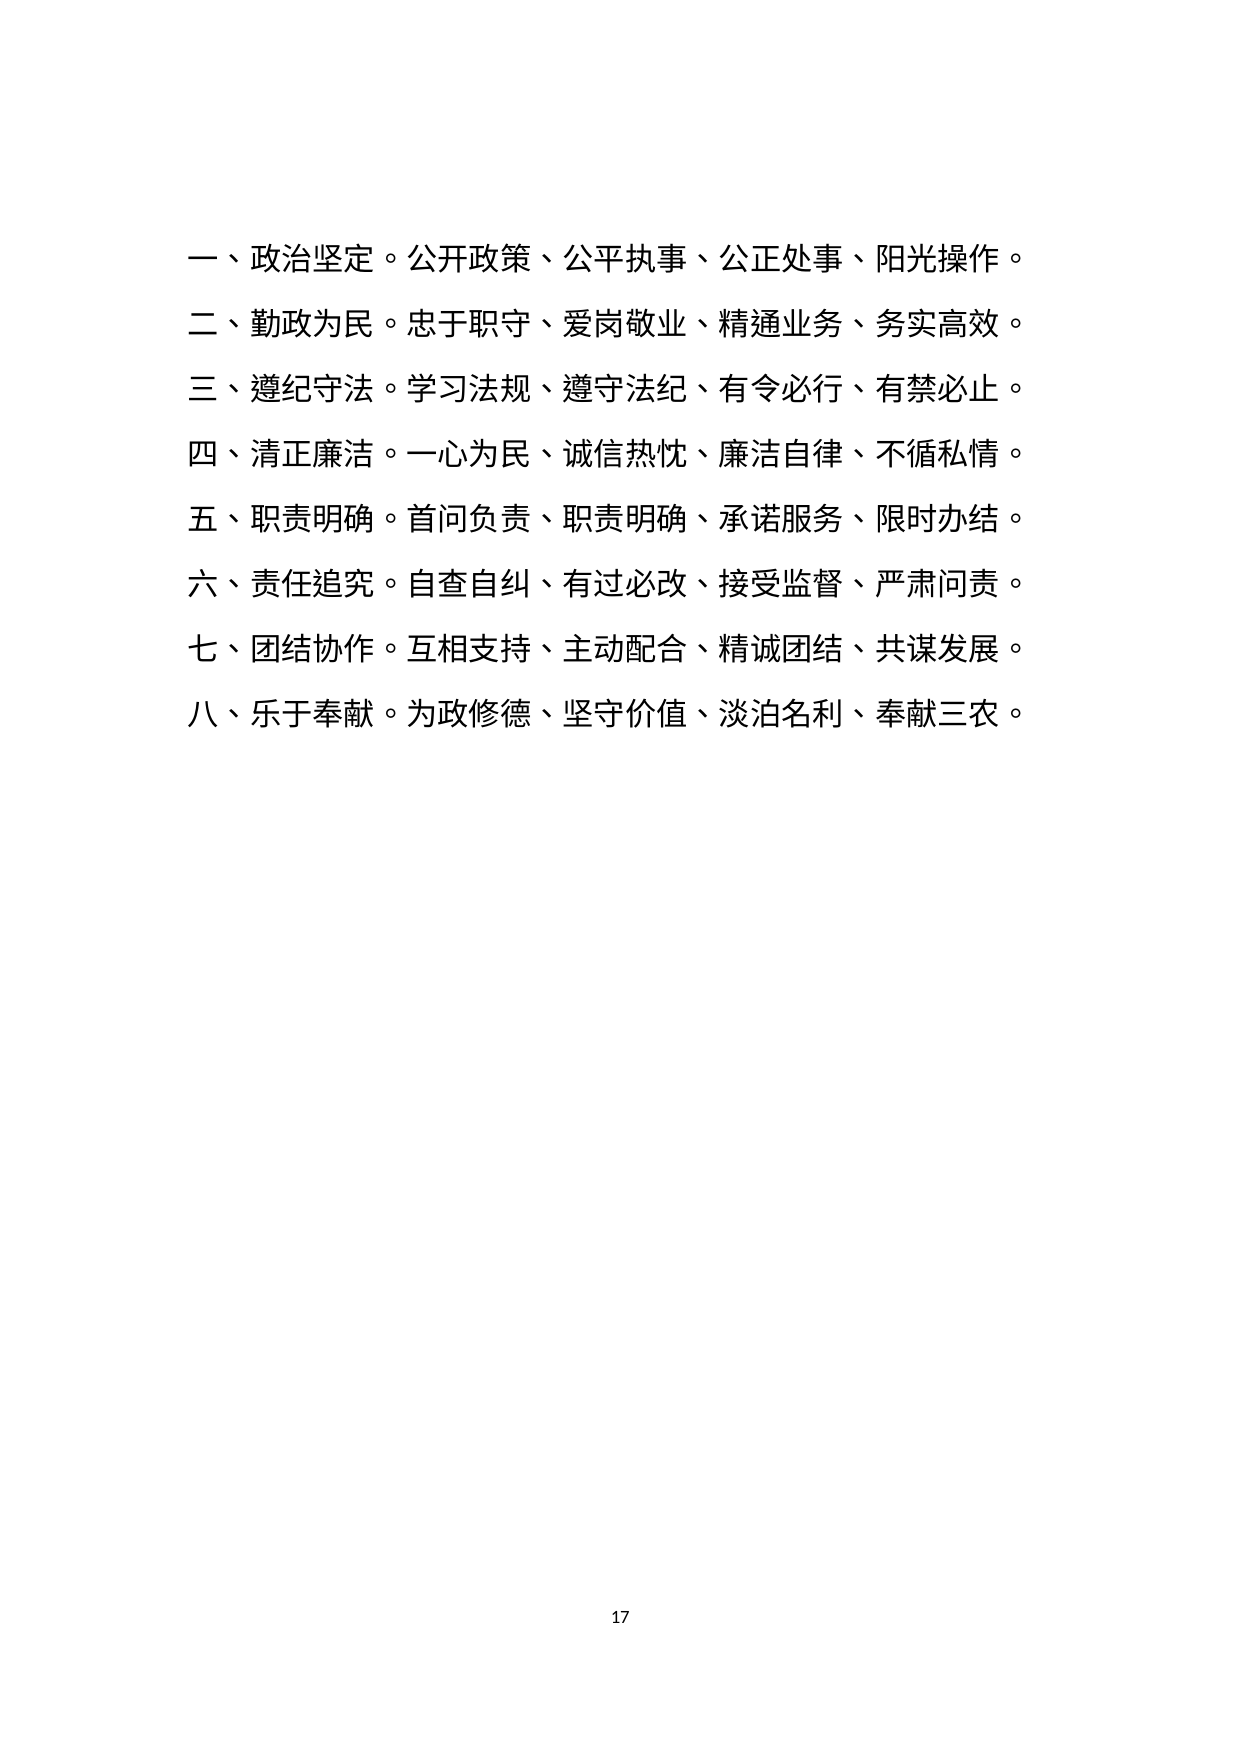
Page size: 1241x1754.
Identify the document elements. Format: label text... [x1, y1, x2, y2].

text 四、清正廉洁。一心为民、诚信热忱、廉洁自律、不循私情。 [187, 422, 1053, 487]
text 五、职责明确。首问负责、职责明确、承诺服务、限时办结。 [187, 487, 1053, 552]
text 八、乐于奉献。为政修德、坚守价值、淡泊名利、奉献三农。 [187, 682, 1053, 747]
text 三、遵纪守法。学习法规、遵守法纪、有令必行、有禁必止。 [187, 357, 1053, 422]
text 二、勤政为民。忠于职守、爱岗敬业、精通业务、务实高效。 [187, 292, 1053, 357]
text 六、责任追究。自查自纠、有过必改、接受监督、严肃问责。 [187, 552, 1053, 617]
text 七、团结协作。互相支持、主动配合、精诚团结、共谋发展。 [187, 617, 1053, 682]
text 一、政治坚定。公开政策、公平执事、公正处事、阳光操作。 [187, 227, 1053, 292]
